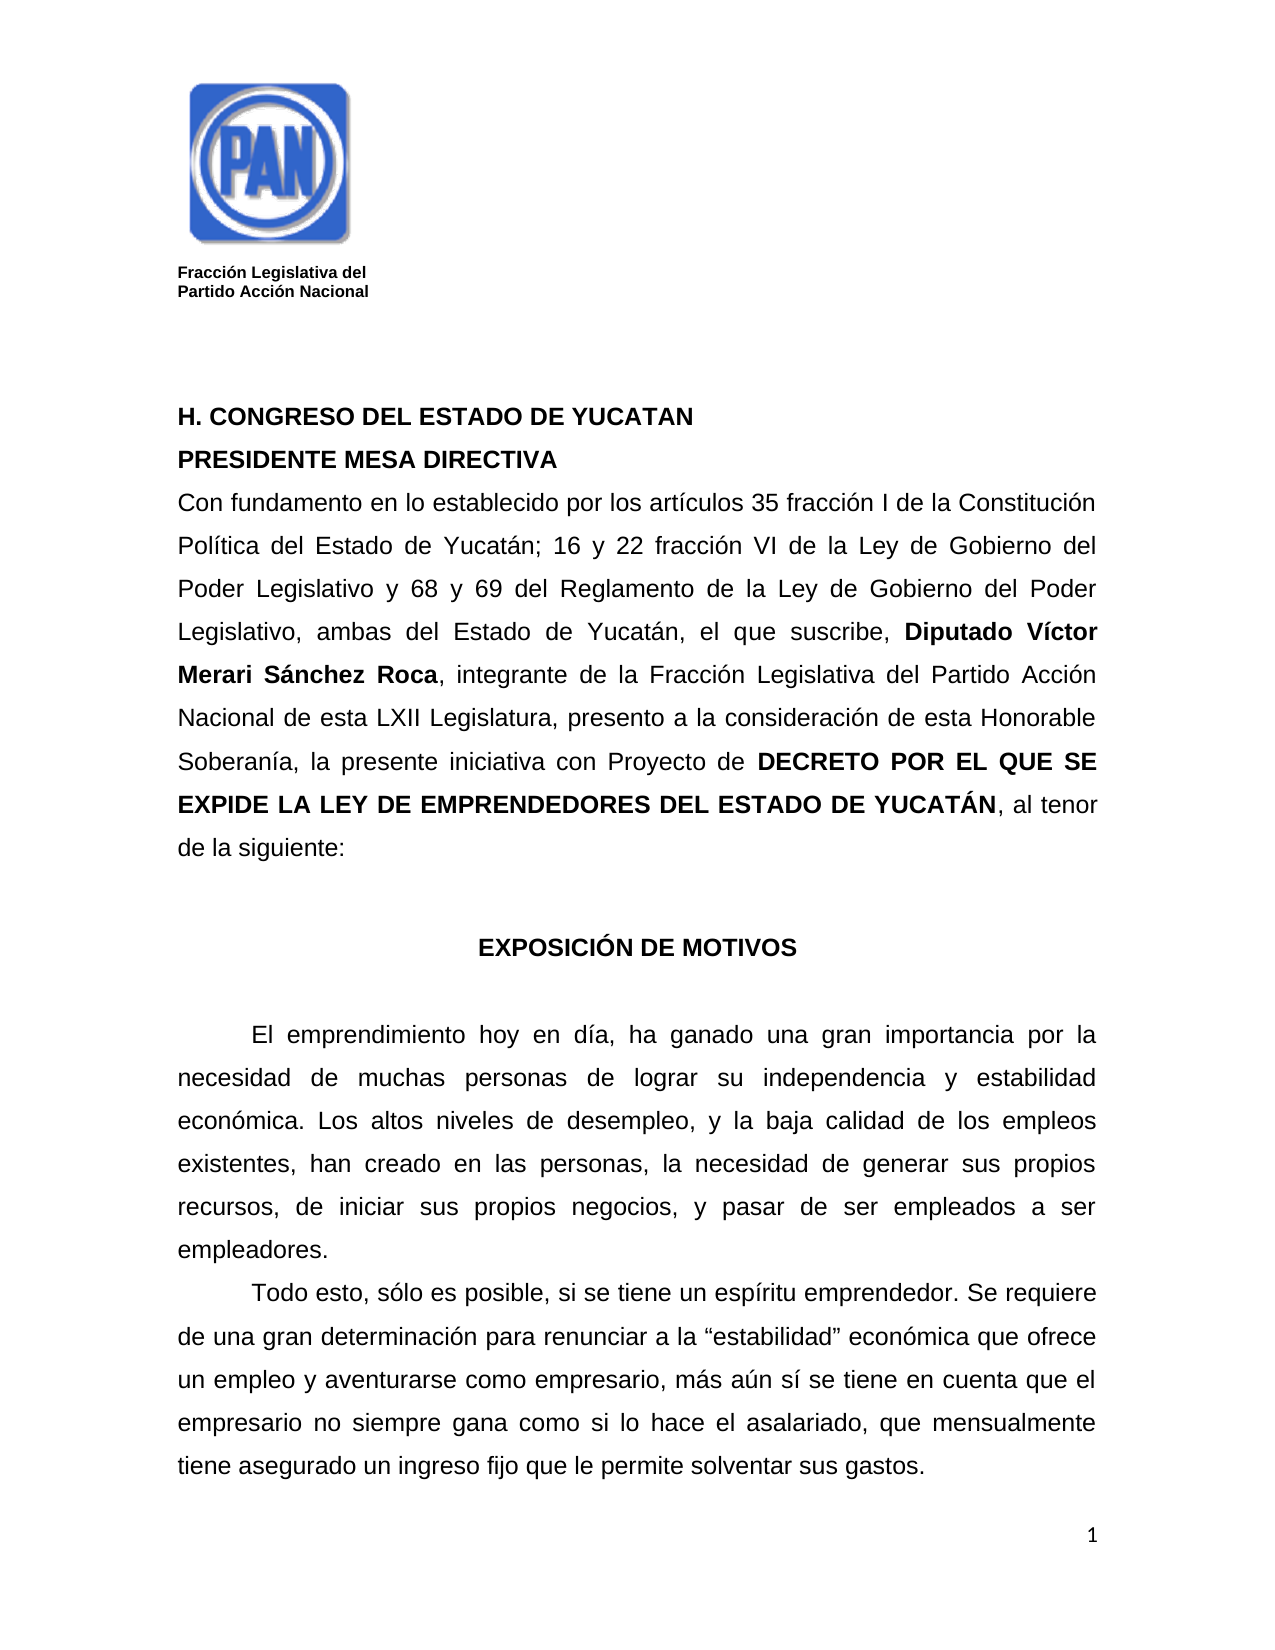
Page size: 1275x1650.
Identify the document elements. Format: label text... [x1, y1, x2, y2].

text Partido Acción Nacional [177, 282, 1098, 301]
text H. CONGRESO DEL ESTADO DE YUCATAN [177, 402, 1098, 430]
text PRESIDENTE MESA DIRECTIVA [177, 445, 1098, 473]
text Todo esto, sólo es posible, si se tiene un espíritu emprendedor. Se requiere de una gran determinación para renunciar a la “estabilidad” económica que ofrece un empleo y aventurarse como empresario, más aún sí se tiene en cuenta que el empresario no siempre gana como si lo hace el asalariado, que mensualmente tiene asegurado un ingreso fijo que le permite solventar sus gastos. [177, 1278, 1098, 1480]
picture [187, 82, 356, 245]
text EXPOSICIÓN DE MOTIVOS [177, 933, 1098, 962]
text Con fundamento en lo establecido por los artículos 35 fracción I de la Constitución Política del Estado de Yucatán; 16 y 22 fracción VI de la Ley de Gobierno del Poder Legislativo y 68 y 69 del Reglamento de la Ley de Gobierno del Poder Legislativo, ambas del Estado de Yucatán, el que suscribe, Diputado Víctor Merari Sánchez Roca, integrante de la Fracción Legislativa del Partido Acción Nacional de esta LXII Legislatura, presento a la consideración de esta Honorable Soberanía, la presente iniciativa con Proyecto de DECRETO POR EL QUE SE EXPIDE LA LEY DE EMPRENDEDORES DEL ESTADO DE YUCATÁN, al tenor de la siguiente: [177, 488, 1098, 862]
text El emprendimiento hoy en día, ha ganado una gran importancia por la necesidad de muchas personas de lograr su independencia y estabilidad económica. Los altos niveles de desempleo, y la baja calidad de los empleos existentes, han creado en las personas, la necesidad de generar sus propios recursos, de iniciar sus propios negocios, y pasar de ser empleados a ser empleadores. [177, 1020, 1098, 1264]
text Fracción Legislativa del [177, 263, 1098, 282]
